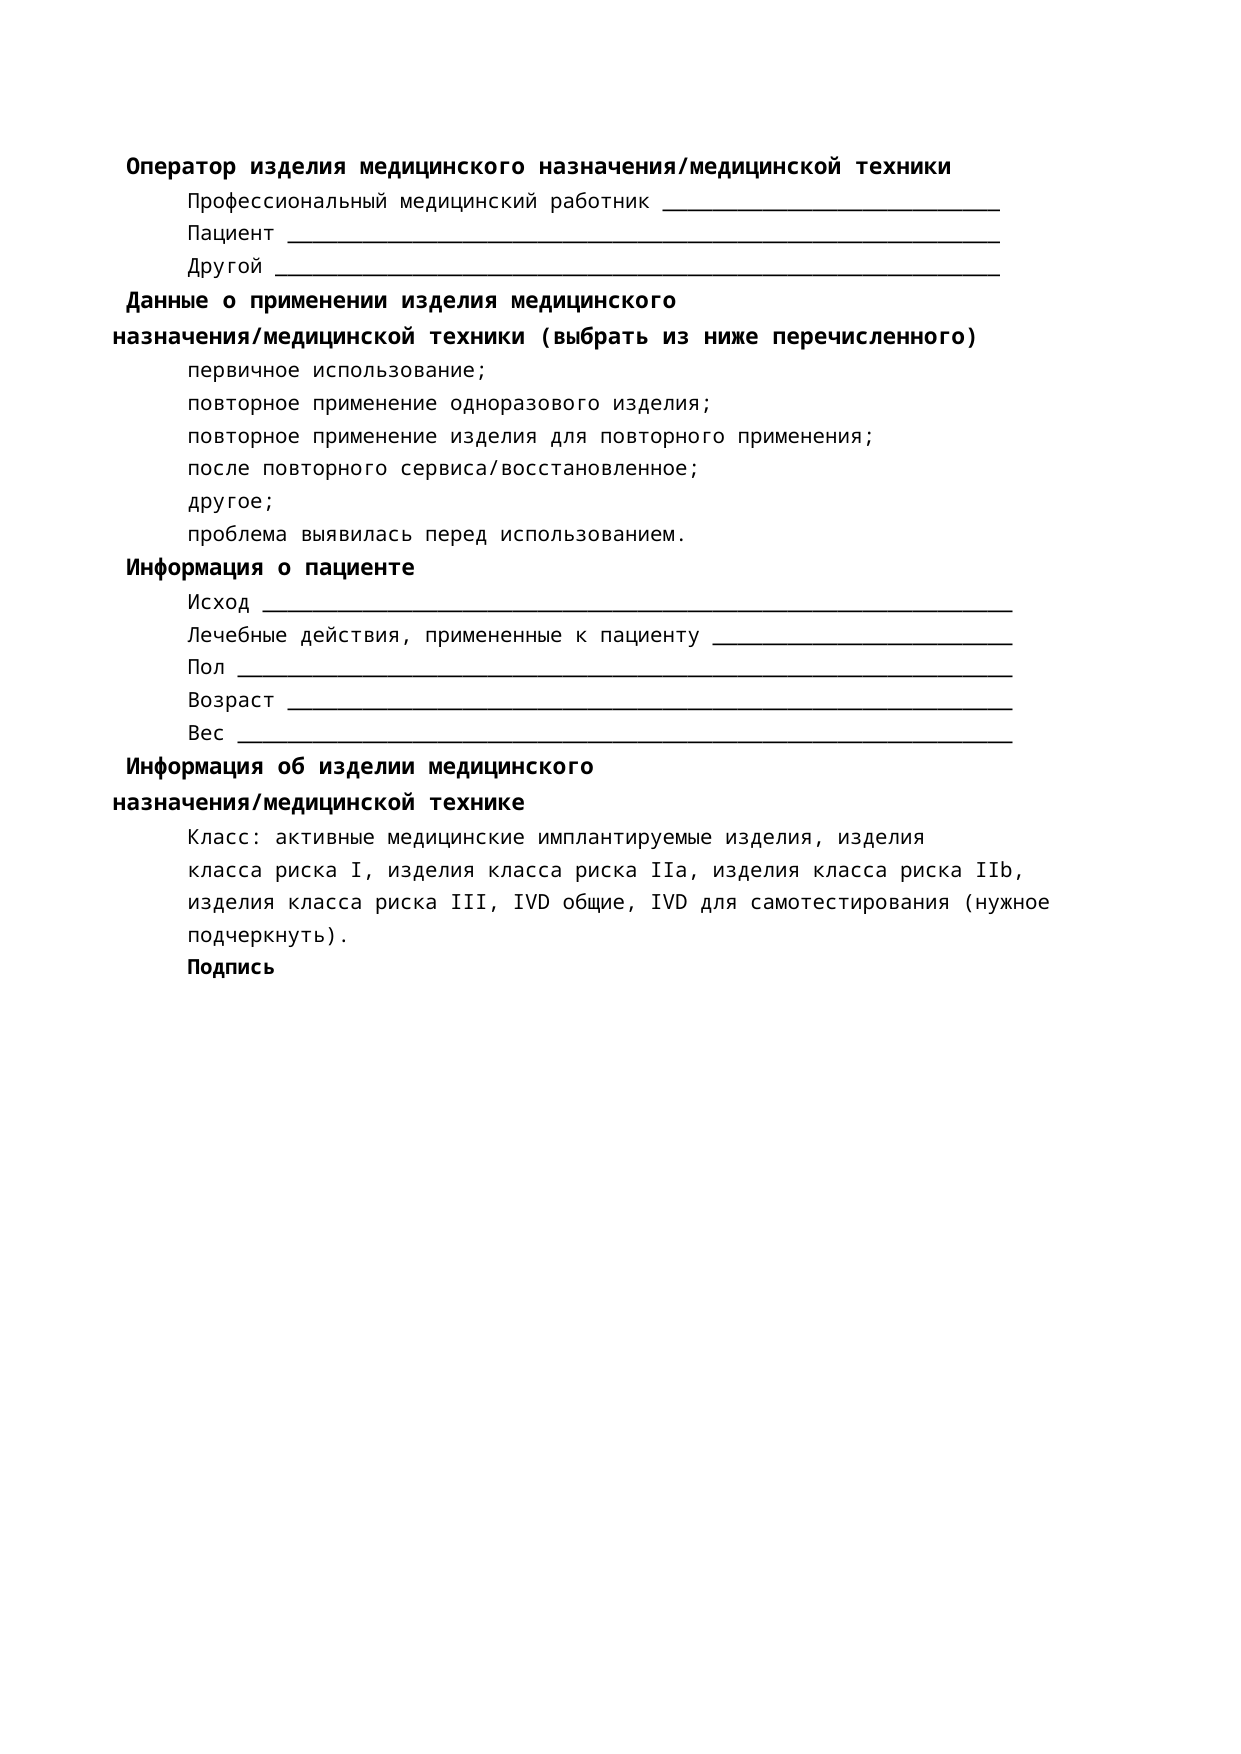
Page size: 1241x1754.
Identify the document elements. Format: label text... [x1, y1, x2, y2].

text изделия класса риска III, IVD общие, IVD для самотестирования (нужное [112, 887, 1128, 916]
text после повторного сервиса/восстановленное; [112, 453, 1128, 482]
text Исход ____________________________________________________________ [112, 587, 1128, 616]
text Оператор изделия медицинского назначения/медицинской техники [112, 150, 1128, 181]
text другое; [112, 486, 1128, 514]
text подчеркнуть). [112, 920, 1128, 948]
text Информация об изделии медицинского назначения/медицинской технике [112, 750, 1128, 817]
text проблема выявилась перед использованием. [112, 519, 1128, 547]
text Класс: активные медицинские имплантируемые изделия, изделия [112, 822, 1128, 851]
text Пациент _________________________________________________________ [112, 218, 1128, 247]
text Другой __________________________________________________________ [112, 251, 1128, 279]
text первичное использование; [112, 356, 1128, 384]
text Подпись [112, 952, 1128, 981]
text Пол ______________________________________________________________ [112, 652, 1128, 681]
text Вес ______________________________________________________________ [112, 718, 1128, 746]
text Лечебные действия, примененные к пациенту ________________________ [112, 620, 1128, 648]
text повторное применение изделия для повторного применения; [112, 421, 1128, 449]
text Данные о применении изделия медицинского назначения/медицинской техники (выбрать из ниже перечисленного) [112, 284, 1128, 351]
text класса риска I, изделия класса риска IIa, изделия класса риска IIb, [112, 855, 1128, 883]
text Информация о пациенте [112, 551, 1128, 582]
text Профессиональный медицинский работник ___________________________ [112, 186, 1128, 214]
text Возраст __________________________________________________________ [112, 685, 1128, 713]
text повторное применение одноразового изделия; [112, 388, 1128, 417]
